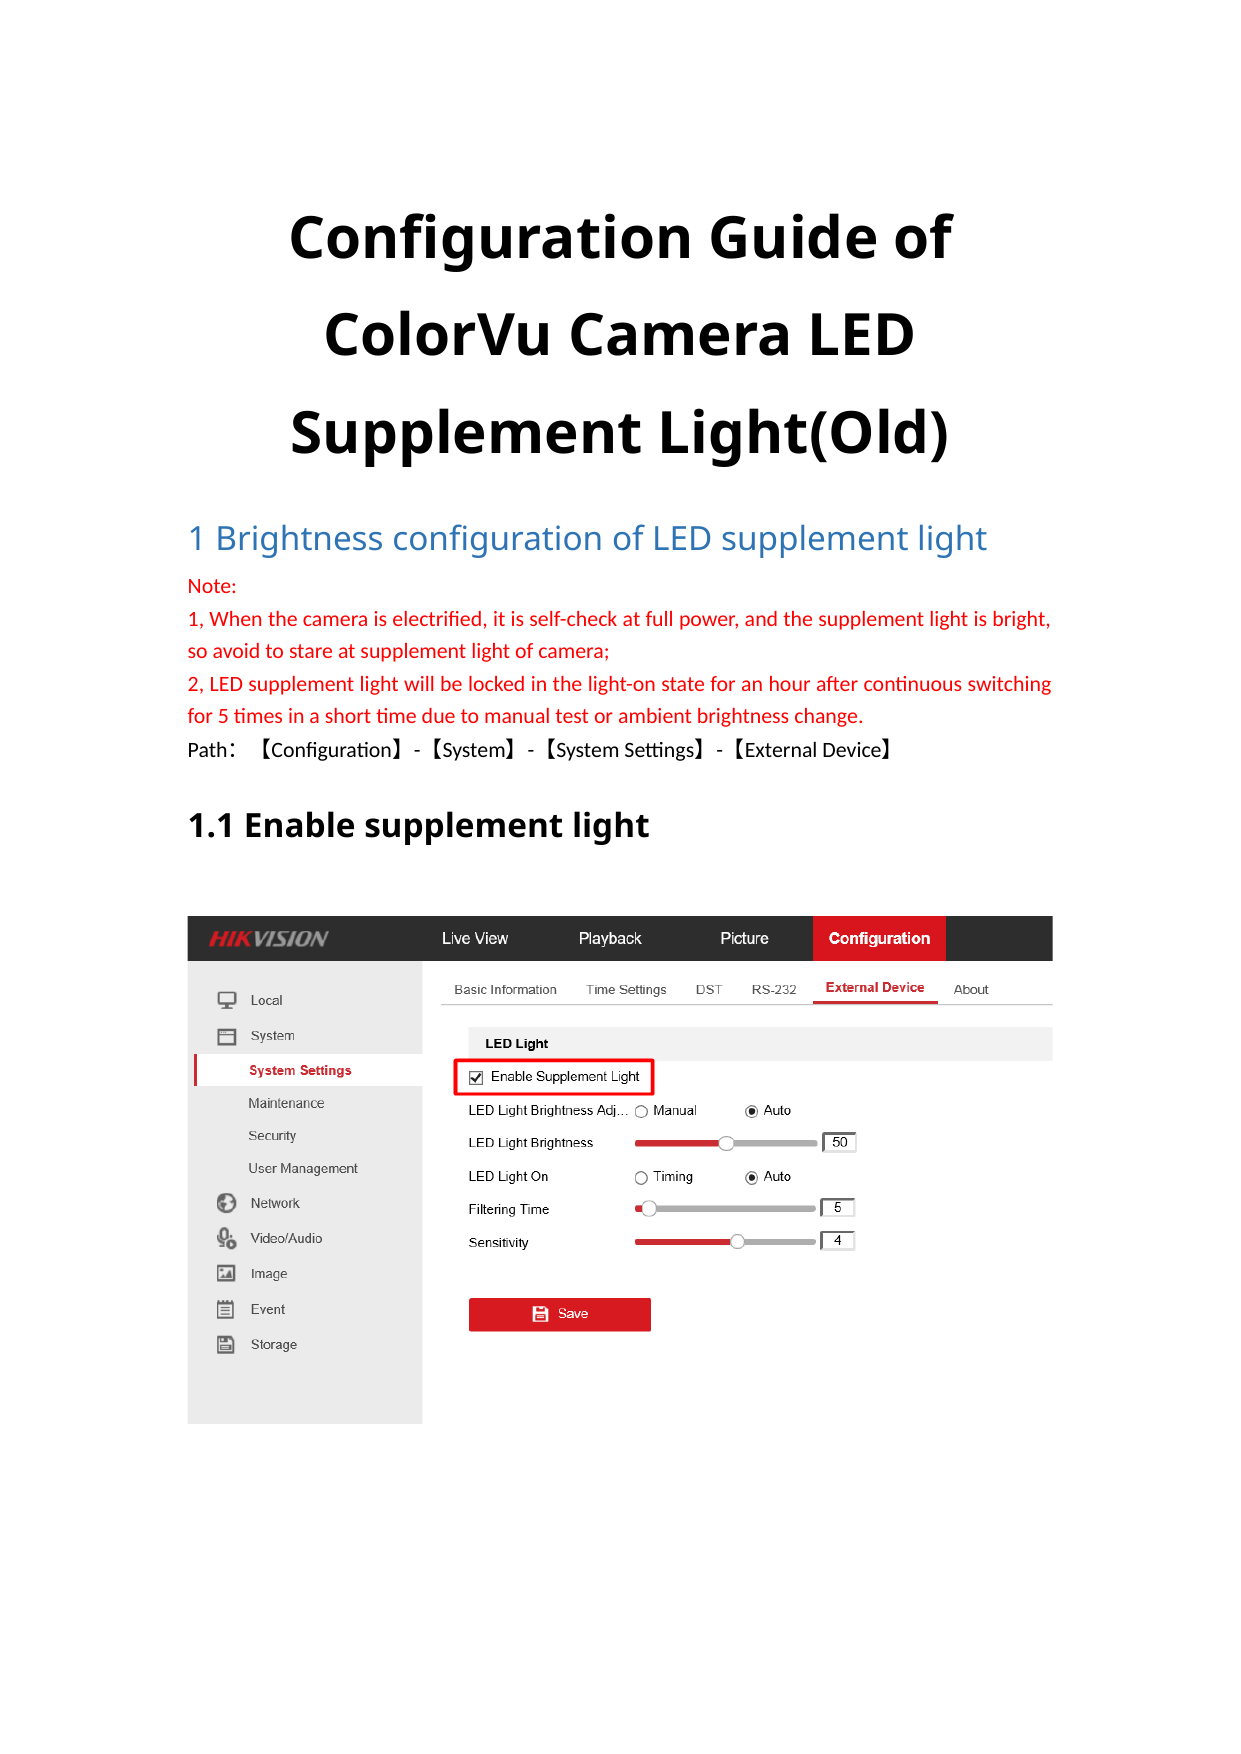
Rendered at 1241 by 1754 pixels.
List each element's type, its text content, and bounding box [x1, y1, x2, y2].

title Configuration Guide of ColorVu Camera LED Supplement Light(Old) [187, 187, 1053, 479]
text 1, When the camera is electrified, it is self-check at full power, and the supplement light is bright, so avoid to stare at supplement light of camera; [187, 602, 1053, 667]
subtitle 1 Brightness configuration of LED supplement light [187, 504, 1053, 569]
text 2, LED supplement light will be locked in the light-on state for an hour after continuous switching for 5 times in a short time due to manual test or ambient brightness change. [187, 667, 1053, 732]
text Path：【Configuration】-【System】-【System Settings】-【External Device】 [187, 732, 1053, 764]
text Note: [187, 569, 1053, 602]
subtitle 1.1 Enable supplement light [187, 792, 1053, 857]
picture [187, 916, 1053, 1424]
